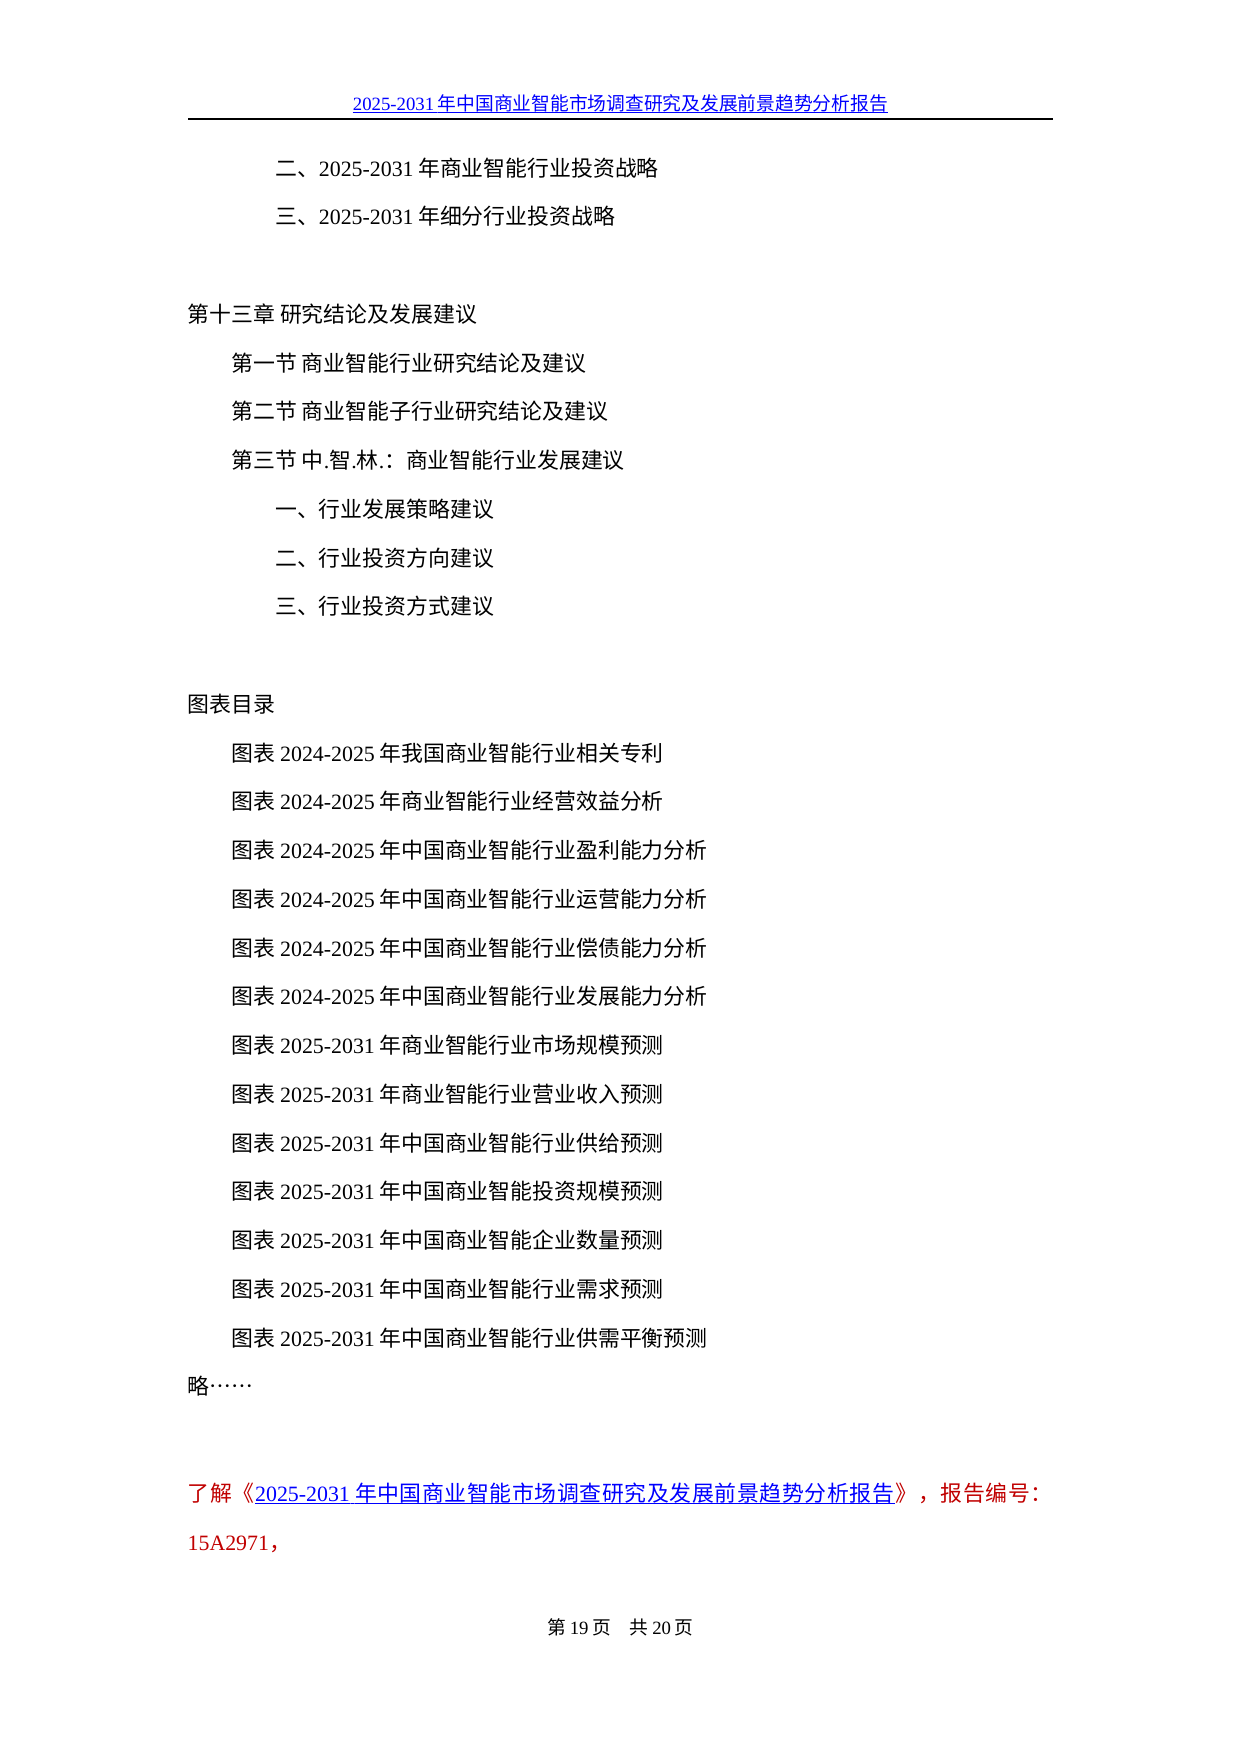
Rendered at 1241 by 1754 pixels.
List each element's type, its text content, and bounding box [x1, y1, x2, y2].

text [187, 150, 1053, 1401]
text 了解《2025-2031年中国商业智能市场调查研究及发展前景趋势分析报告》，报告编号：15A2971， [187, 1475, 1053, 1557]
